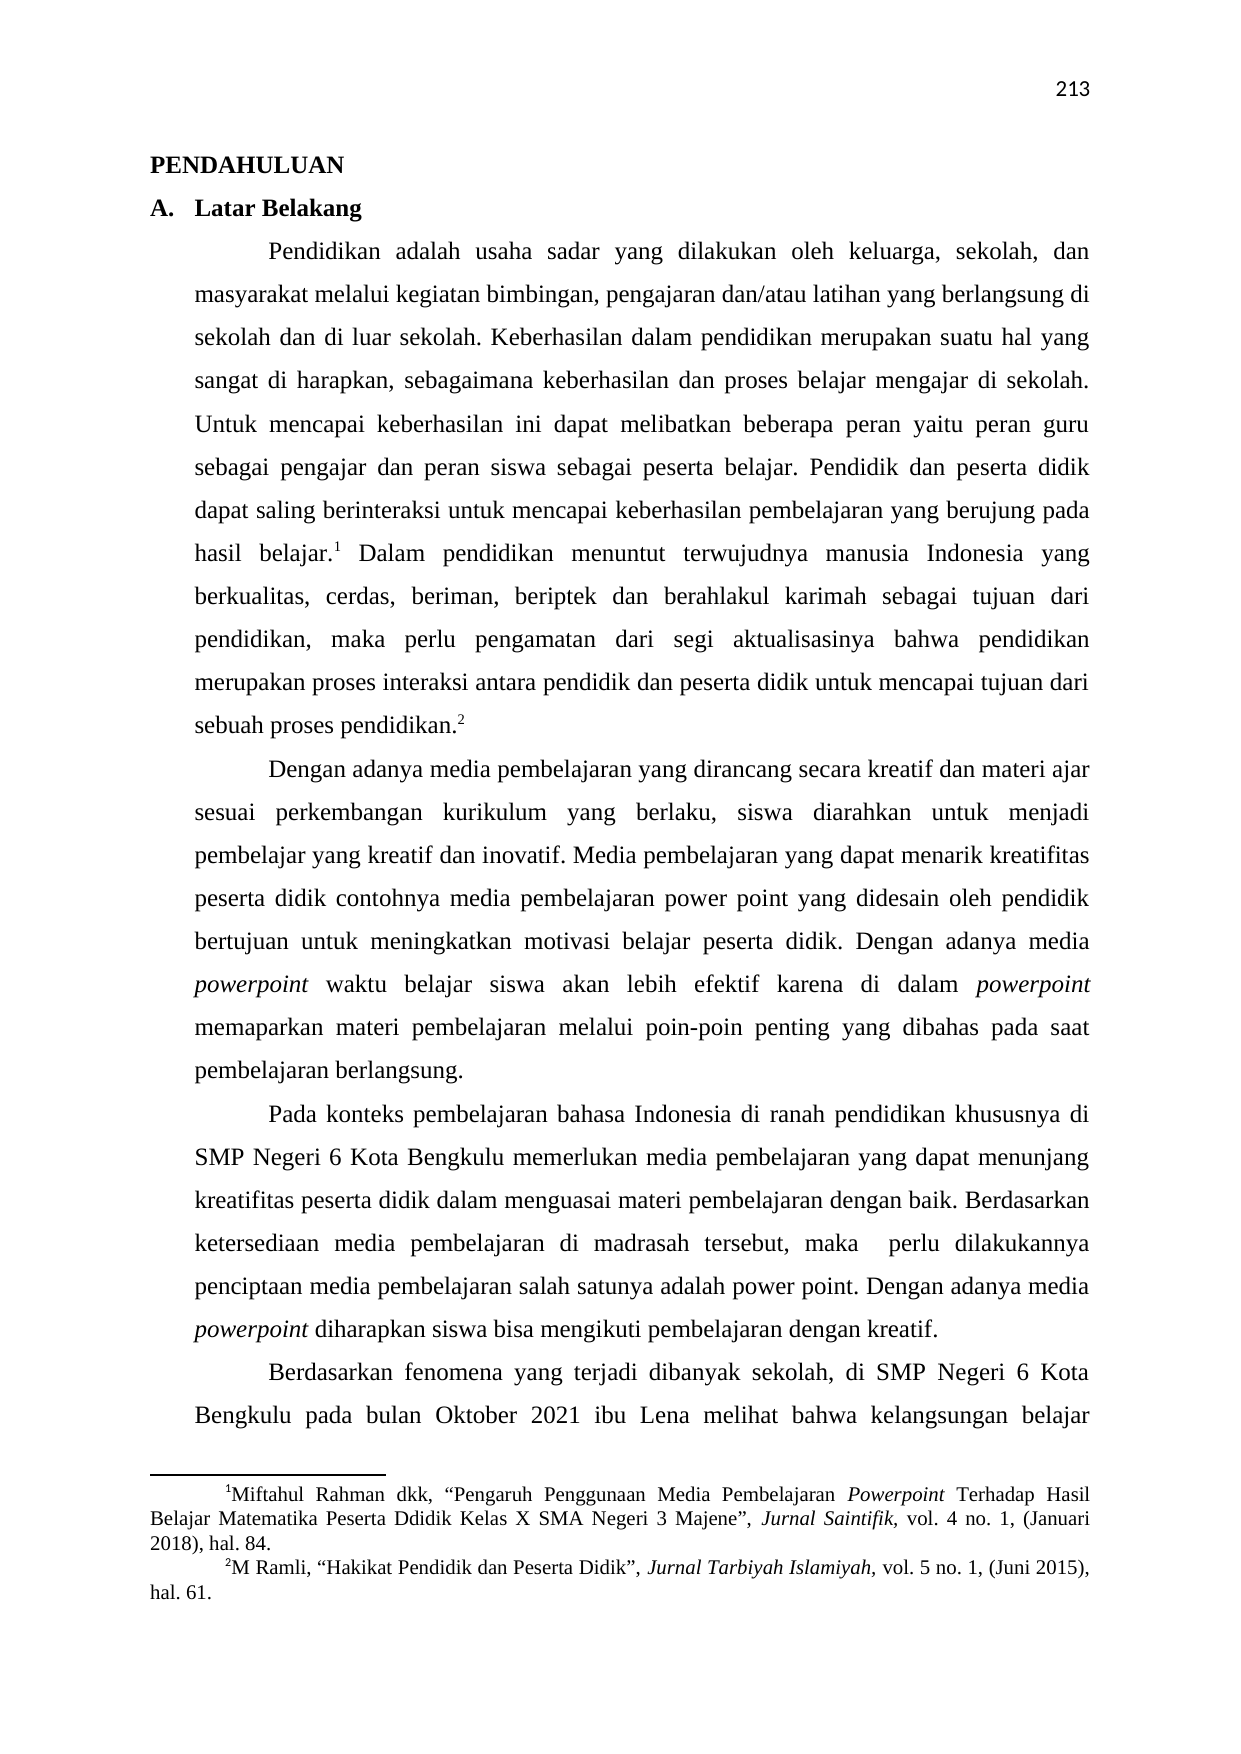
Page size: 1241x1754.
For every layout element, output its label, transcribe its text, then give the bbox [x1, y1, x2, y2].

list Latar Belakang [150, 193, 1090, 222]
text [194, 1357, 1090, 1429]
text Dengan adanya media pembelajaran yang dirancang secara kreatif dan materi ajar sesuai perkembangan kurikulum yang berlaku, siswa diarahkan untuk menjadi pembelajar yang kreatif dan inovatif. Media pembelajaran yang dapat menarik kreatifitas peserta didik contohnya media pembelajaran power point yang didesain oleh pendidik bertujuan untuk meningkatkan motivasi belajar peserta didik. Dengan adanya media powerpoint waktu belajar siswa akan lebih efektif karena di dalam powerpoint memaparkan materi pembelajaran melalui poin-poin penting yang dibahas pada saat pembelajaran berlangsung. [194, 754, 1090, 1084]
text Pada konteks pembelajaran bahasa Indonesia di ranah pendidikan khususnya di SMP Negeri 6 Kota Bengkulu memerlukan media pembelajaran yang dapat menunjang kreatifitas peserta didik dalam menguasai materi pembelajaran dengan baik. Berdasarkan ketersediaan media pembelajaran di madrasah tersebut, maka perlu dilakukannya penciptaan media pembelajaran salah satunya adalah power point. Dengan adanya media powerpoint diharapkan siswa bisa mengikuti pembelajaran dengan kreatif. [194, 1099, 1090, 1343]
text PENDAHULUAN [150, 150, 1090, 179]
text Pendidikan adalah usaha sadar yang dilakukan oleh keluarga, sekolah, dan masyarakat melalui kegiatan bimbingan, pengajaran dan/atau latihan yang berlangsung di sekolah dan di luar sekolah. Keberhasilan dalam pendidikan merupakan suatu hal yang sangat di harapkan, sebagaimana keberhasilan dan proses belajar mengajar di sekolah. Untuk mencapai keberhasilan ini dapat melibatkan beberapa peran yaitu peran guru sebagai pengajar dan peran siswa sebagai peserta belajar. Pendidik dan peserta didik dapat saling berinteraksi untuk mencapai keberhasilan pembelajaran yang berujung pada hasil belajar. Dalam pendidikan menuntut terwujudnya manusia Indonesia yang berkualitas, cerdas, beriman, beriptek dan berahlakul karimah sebagai tujuan dari pendidikan, maka perlu pengamatan dari segi aktualisasinya bahwa pendidikan merupakan proses interaksi antara pendidik dan peserta didik untuk mencapai tujuan dari sebuah proses pendidikan. [194, 236, 1090, 739]
